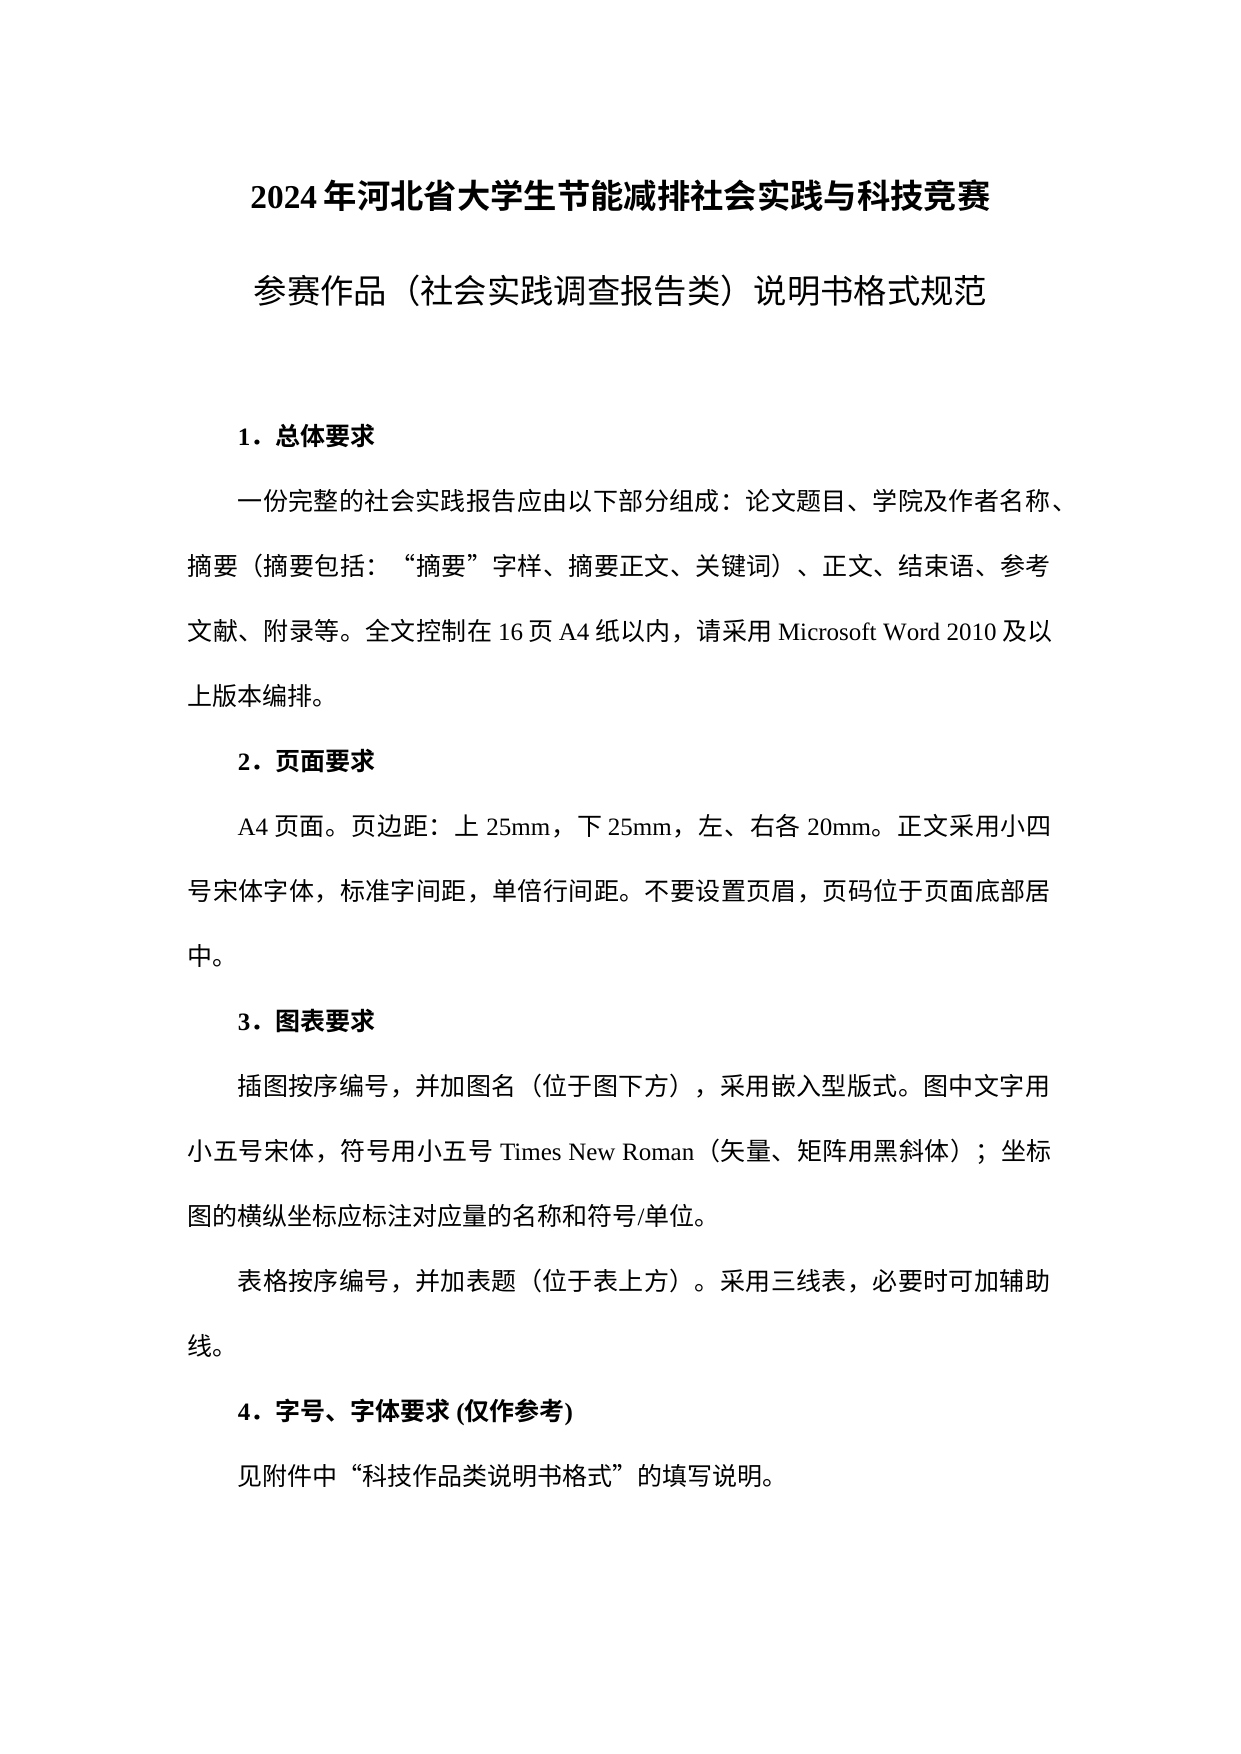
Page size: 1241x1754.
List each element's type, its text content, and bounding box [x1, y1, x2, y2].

text A4页面。页边距：上25mm，下25mm，左、右各20mm。正文采用小四号宋体字体，标准字间距，单倍行间距。不要设置页眉，页码位于页面底部居中。 [187, 792, 1053, 987]
text 表格按序编号，并加表题（位于表上方）。采用三线表，必要时可加辅助线。 [187, 1247, 1053, 1377]
text 插图按序编号，并加图名（位于图下方），采用嵌入型版式。图中文字用小五号宋体，符号用小五号Times New Roman（矢量、矩阵用黑斜体）；坐标图的横纵坐标应标注对应量的名称和符号/单位。 [187, 1052, 1053, 1247]
text 一份完整的社会实践报告应由以下部分组成：论文题目、学院及作者名称、摘要（摘要包括：“摘要”字样、摘要正文、关键词）、正文、结束语、参考文献、附录等。全文控制在16页A4纸以内，请采用Microsoft Word 2010及以上版本编排。 [187, 467, 1053, 727]
text 3．图表要求 [187, 987, 1053, 1052]
text 4．字号、字体要求 (仅作参考) [187, 1377, 1053, 1442]
text 1．总体要求 [187, 402, 1053, 467]
subtitle 2024年河北省大学生节能减排社会实践与科技竞赛 [187, 162, 1053, 227]
text 2．页面要求 [187, 727, 1053, 792]
text 见附件中“科技作品类说明书格式”的填写说明。 [187, 1442, 1053, 1507]
text 参赛作品（社会实践调查报告类）说明书格式规范 [187, 256, 1053, 321]
